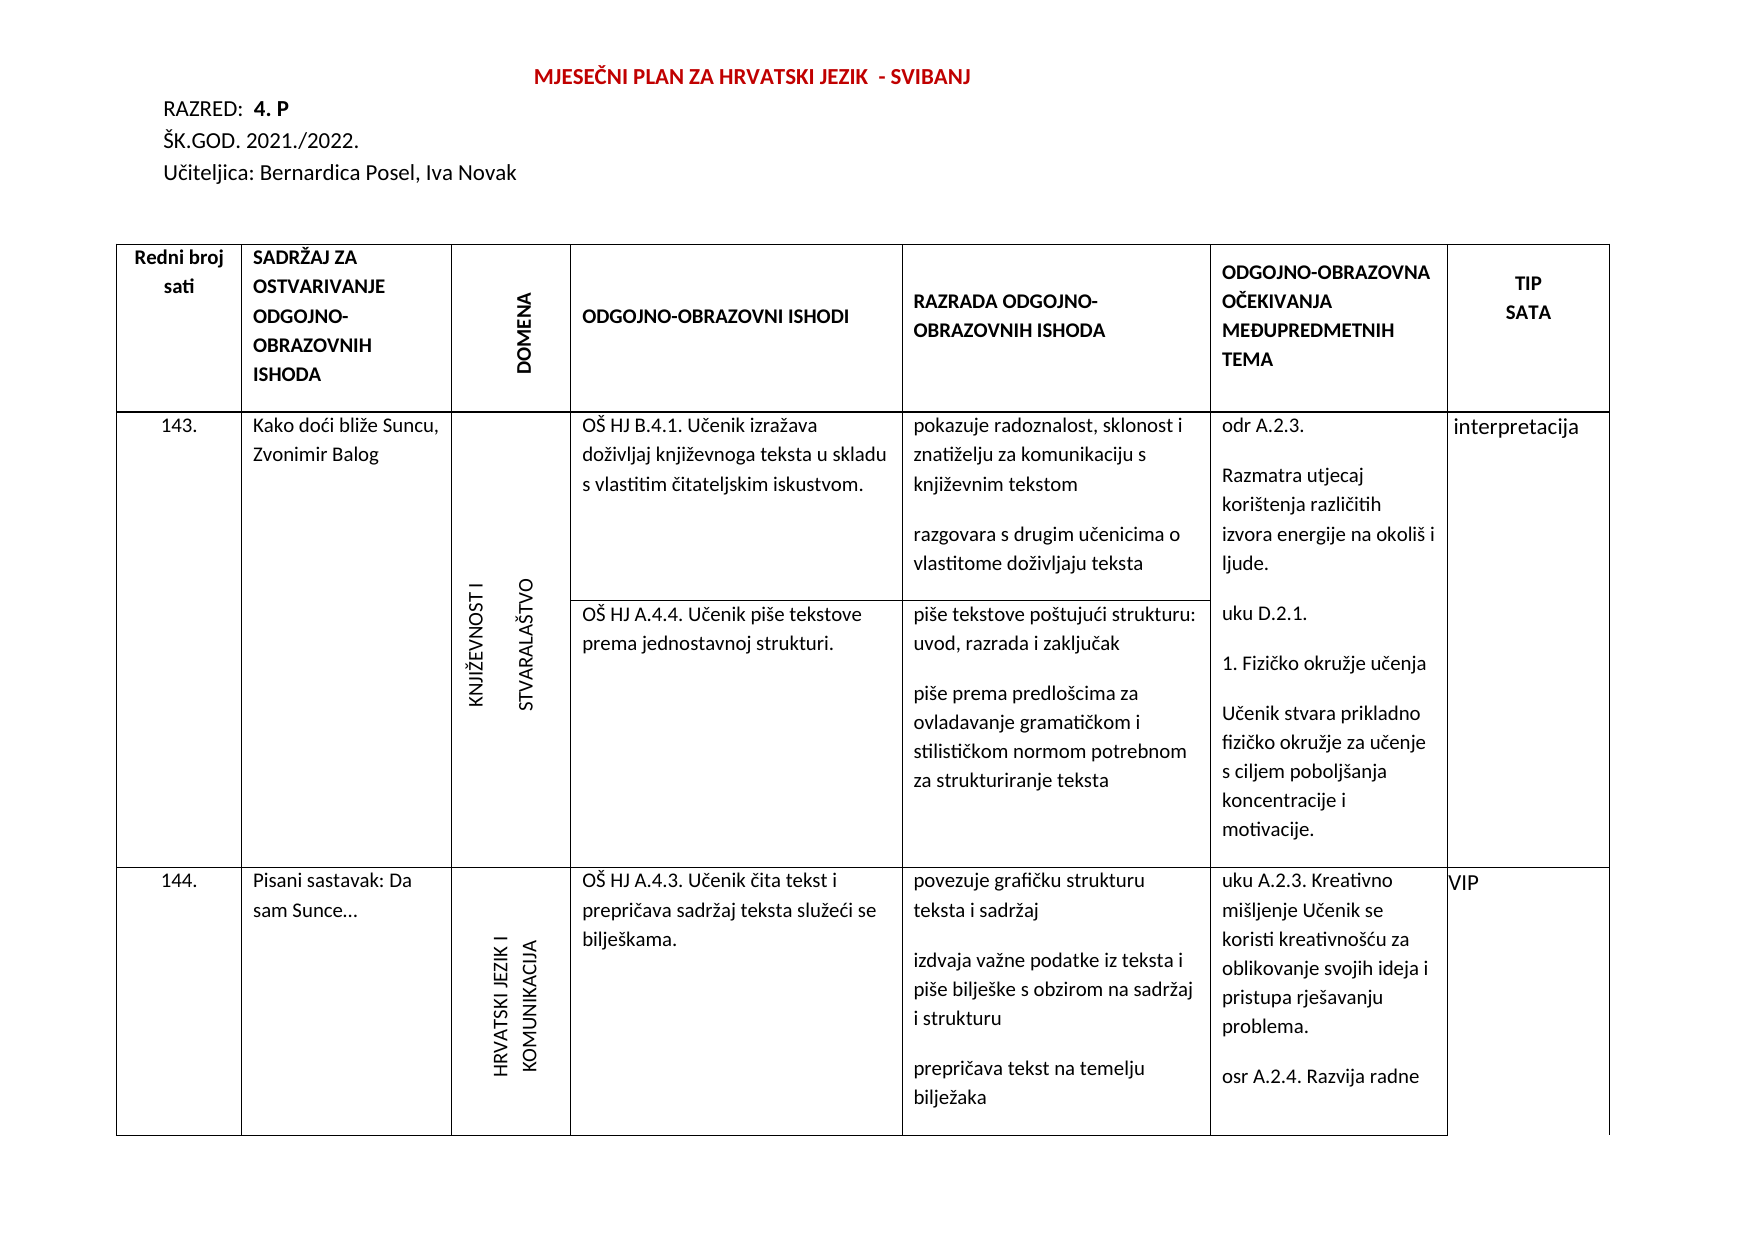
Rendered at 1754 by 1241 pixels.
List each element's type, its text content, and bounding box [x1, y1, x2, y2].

text MJESEČNI PLAN ZA HRVATSKI JEZIK - SVIBANJ [148, 62, 1606, 90]
table_cell [1448, 354, 1609, 411]
table_header RAZRADA ODGOJNO-OBRAZOVNIH ISHODA [903, 245, 1210, 411]
table_cell interpretacija [1448, 413, 1609, 600]
table_header ODGOJNO-OBRAZOVNA OČEKIVANJA MEĐUPREDMETNIH TEMA [1211, 245, 1447, 411]
text RAZRED: 4. P [148, 94, 1606, 122]
table_cell KNJIŽEVNOST I STVARALAŠTVO [452, 413, 570, 867]
table_header TIP SATA [1448, 245, 1609, 354]
table_header Redni broj sati [117, 245, 241, 354]
table_cell povezuje grafičku strukturu teksta i sadržaj izdvaja važne podatke iz teksta i piše bilješke s obzirom na sadržaj i strukturu prepričava tekst na temelju bilježaka [903, 868, 1210, 1134]
text ŠK.GOD. 2021./2022. [148, 126, 1606, 154]
table_cell piše tekstove poštujući strukturu: uvod, razrada i zaključak piše prema predlošcima za ovladavanje gramatičkom i stilističkom normom potrebnom za strukturiranje teksta [903, 601, 1210, 867]
table_cell odr A.2.3. Razmatra utjecaj korištenja različitih izvora energije na okoliš i ljude. uku D.2.1. 1. Fizičko okružje učenja Učenik stvara prikladno fizičko okružje za učenje s ciljem poboljšanja koncentracije i motivacije. [1211, 413, 1447, 867]
table_cell 143. [117, 413, 241, 867]
table_cell OŠ HJ A.4.3. Učenik čita tekst i prepričava sadržaj teksta služeći se bilješkama. [571, 868, 902, 1134]
text Učiteljica: Bernardica Posel, Iva Novak [148, 158, 1606, 186]
table_cell [117, 354, 241, 411]
table_header SADRŽAJ ZA OSTVARIVANJE ODGOJNO-OBRAZOVNIH ISHODA [242, 245, 451, 411]
table_header ODGOJNO-OBRAZOVNI ISHODI [571, 245, 902, 411]
table_cell VIP [1448, 868, 1609, 1134]
table_cell pokazuje radoznalost, sklonost i znatiželju za komunikaciju s književnim tekstom razgovara s drugim učenicima o vlastitome doživljaju teksta [903, 413, 1210, 600]
table_cell OŠ HJ A.4.4. Učenik piše tekstove prema jednostavnoj strukturi. [571, 601, 902, 867]
table_cell [1448, 600, 1609, 867]
table_cell Kako doći bliže Suncu, Zvonimir Balog [242, 413, 451, 867]
table_cell OŠ HJ B.4.1. Učenik izražava doživljaj književnoga teksta u skladu s vlastitim čitateljskim iskustvom. [571, 413, 902, 600]
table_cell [242, 868, 451, 1134]
table_cell 144. [117, 868, 241, 1134]
table_header DOMENA [452, 245, 570, 411]
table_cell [1211, 868, 1447, 1134]
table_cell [452, 868, 570, 1134]
